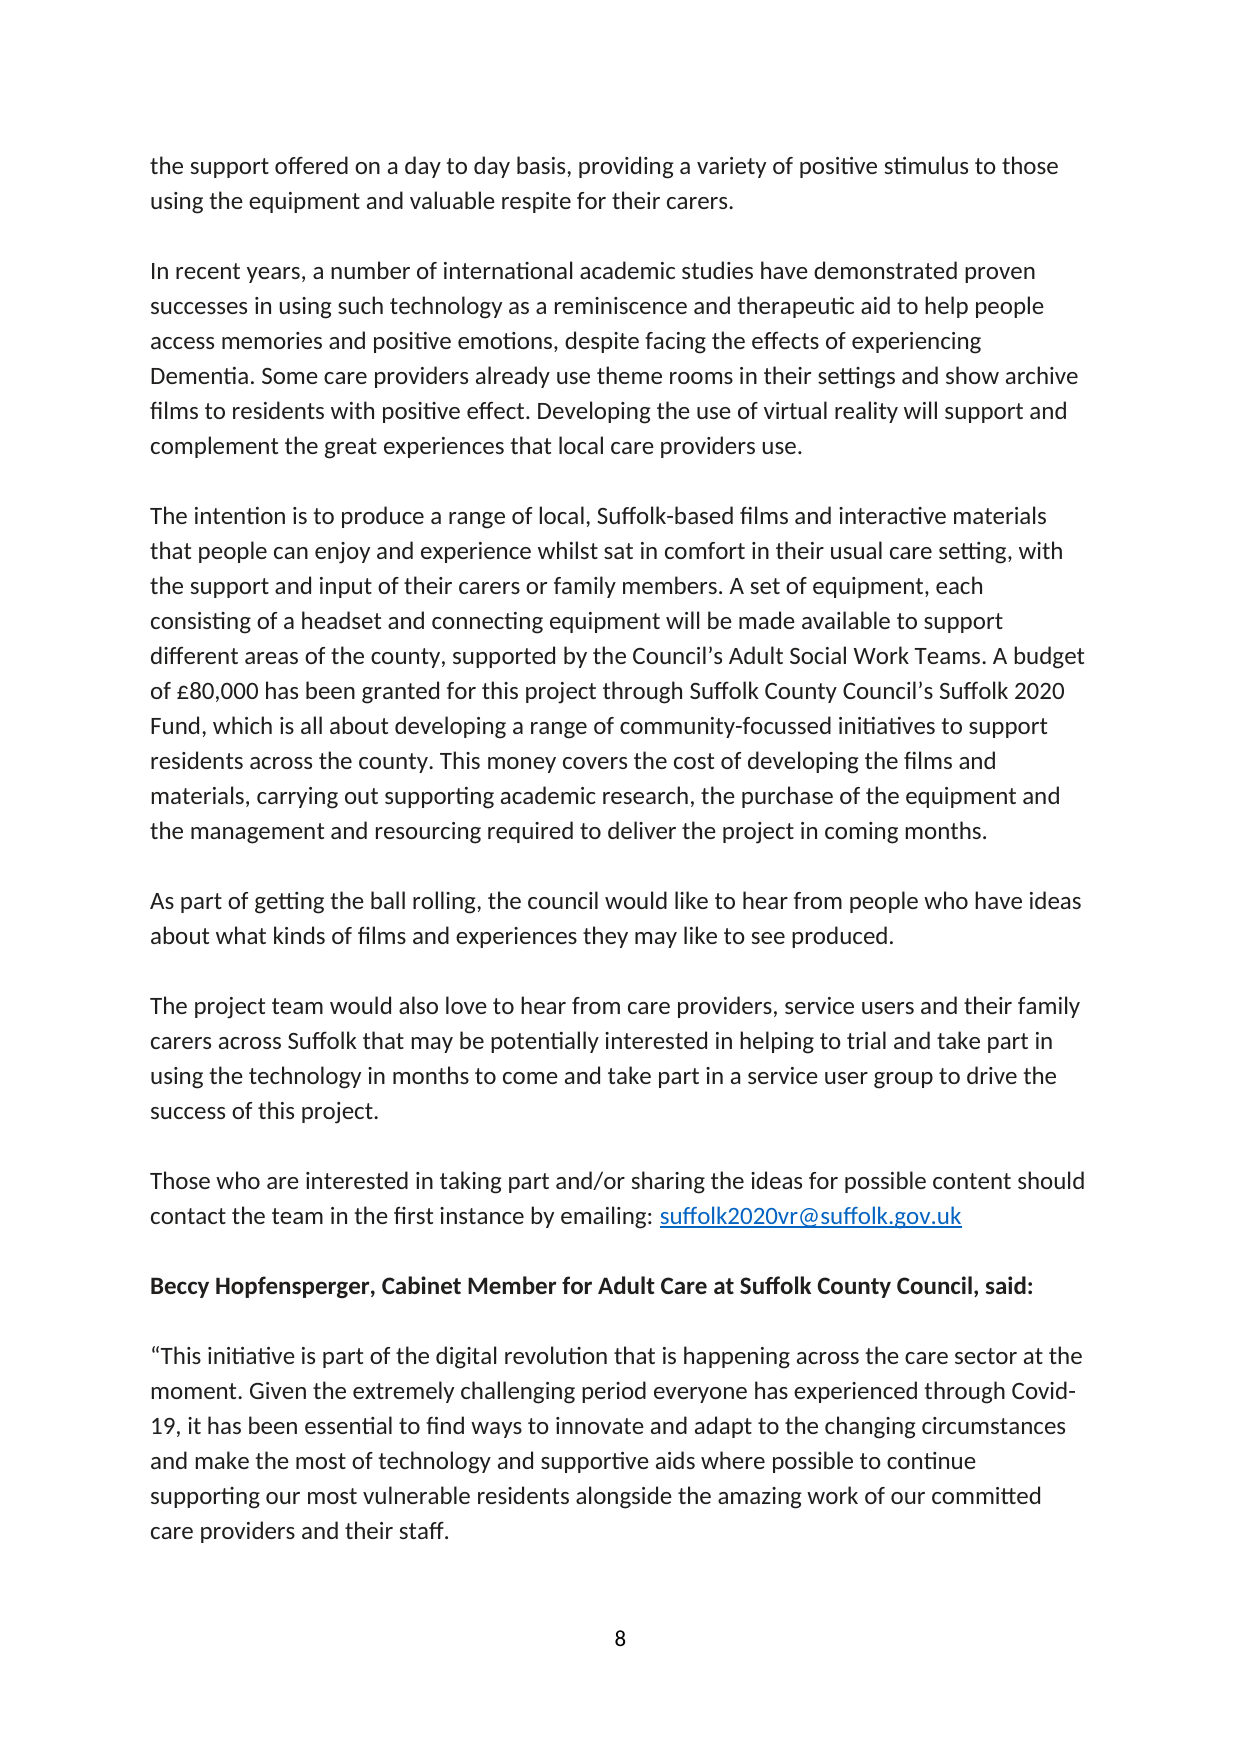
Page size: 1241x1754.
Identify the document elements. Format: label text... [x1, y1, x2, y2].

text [150, 150, 1090, 216]
text The project team would also love to hear from care providers, service users and their family carers across Suffolk that may be potentially interested in helping to trial and take part in using the technology in months to come and take part in a service user group to drive the success of this project. [150, 990, 1090, 1126]
text “This initiative is part of the digital revolution that is happening across the care sector at the moment. Given the extremely challenging period everyone has experienced through Covid-19, it has been essential to find ways to innovate and adapt to the changing circumstances and make the most of technology and supportive aids where possible to continue supporting our most vulnerable residents alongside the amazing work of our committed care providers and their staff. [150, 1340, 1090, 1546]
text The intention is to produce a range of local, Suffolk-based films and interactive materials that people can enjoy and experience whilst sat in comfort in their usual care setting, with the support and input of their carers or family members. A set of equipment, each consisting of a headset and connecting equipment will be made available to support different areas of the county, supported by the Council’s Adult Social Work Teams. A budget of £80,000 has been granted for this project through Suffolk County Council’s Suffolk 2020 Fund, which is all about developing a range of community-focussed initiatives to support residents across the county. This money covers the cost of developing the films and materials, carrying out supporting academic research, the purchase of the equipment and the management and resourcing required to deliver the project in coming months. [150, 500, 1090, 846]
text As part of getting the ball rolling, the council would like to hear from people who have ideas about what kinds of films and experiences they may like to see produced. [150, 885, 1090, 951]
text Beccy Hopfensperger, Cabinet Member for Adult Care at Suffolk County Council, said: [150, 1270, 1090, 1301]
text Those who are interested in taking part and/or sharing the ideas for possible content should contact the team in the first instance by emailing: suffolk2020vr@suffolk.gov.uk [150, 1165, 1090, 1231]
text In recent years, a number of international academic studies have demonstrated proven successes in using such technology as a reminiscence and therapeutic aid to help people access memories and positive emotions, despite facing the effects of experiencing Dementia. Some care providers already use theme rooms in their settings and show archive films to residents with positive effect. Developing the use of virtual reality will support and complement the great experiences that local care providers use. [150, 255, 1090, 461]
